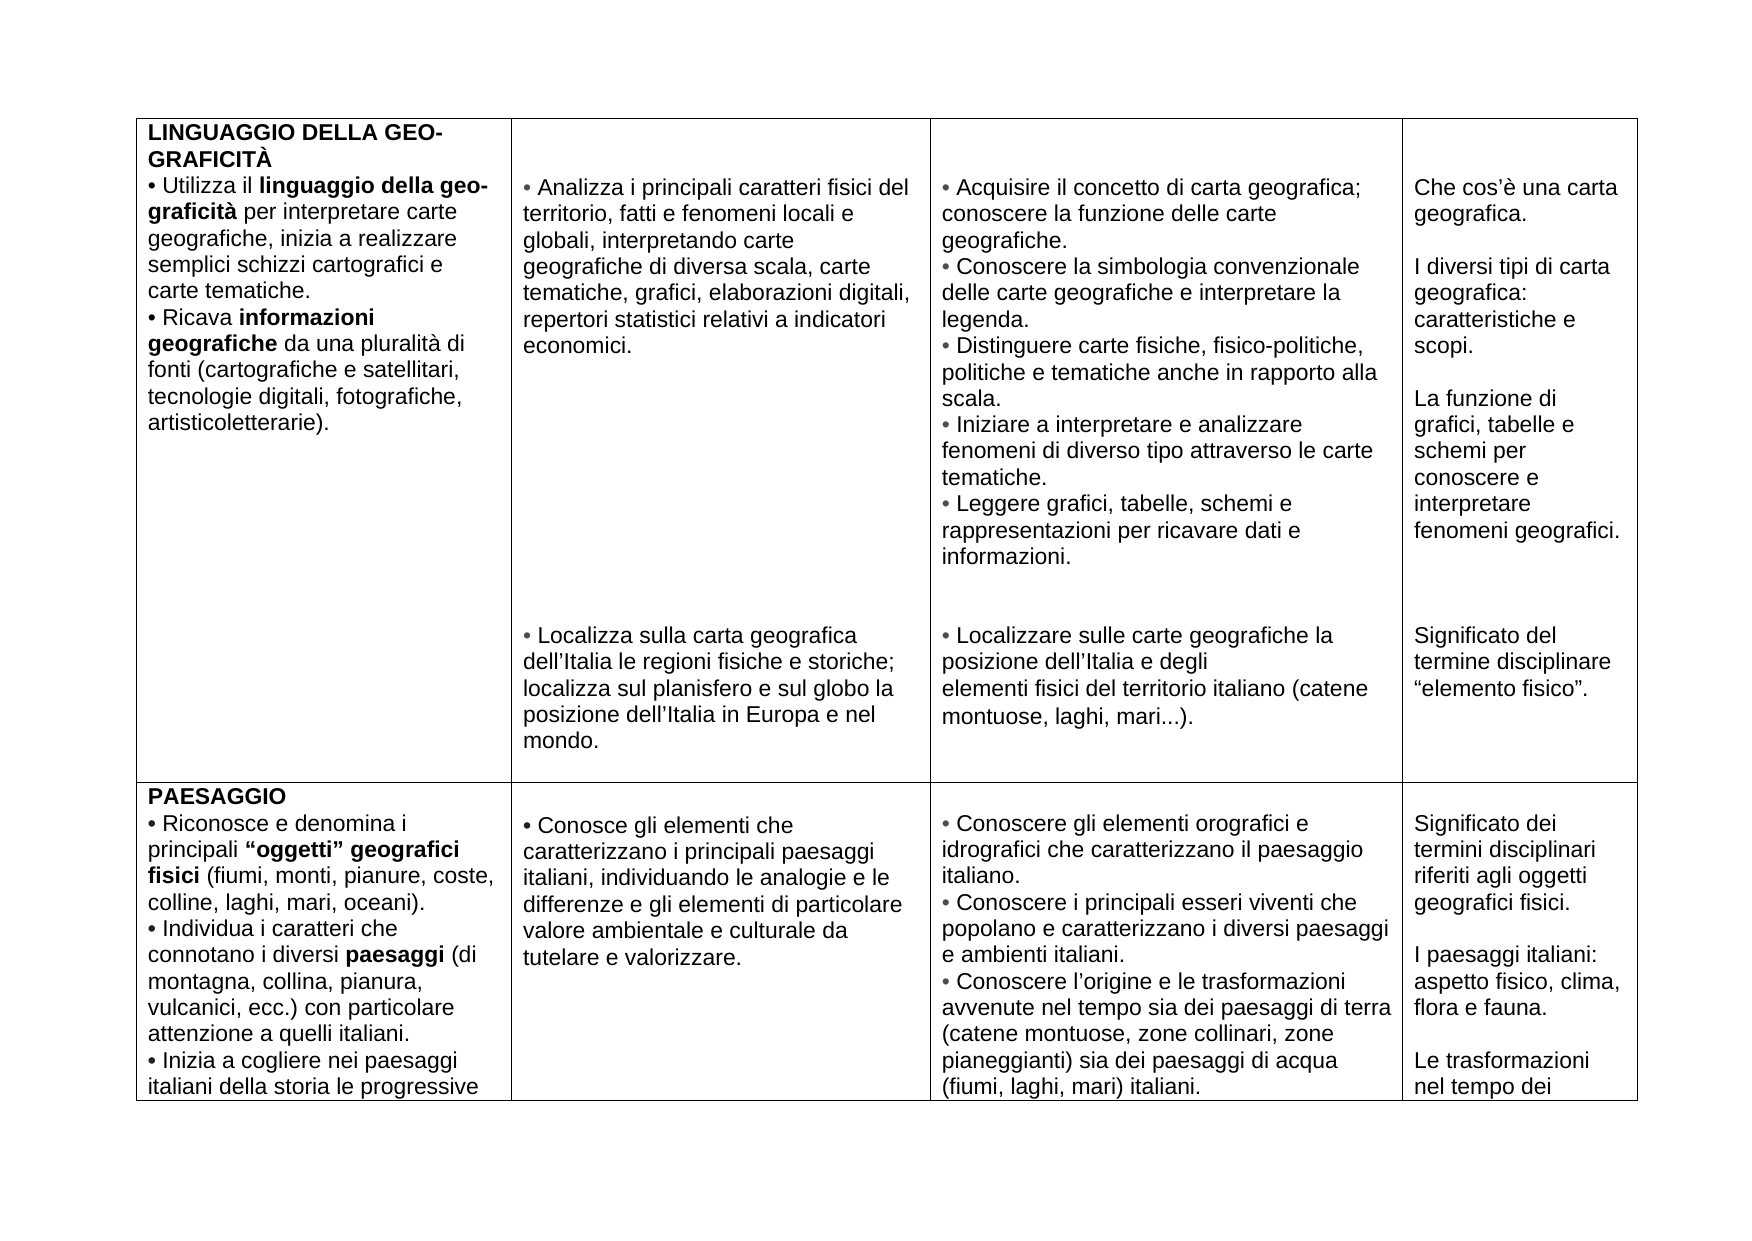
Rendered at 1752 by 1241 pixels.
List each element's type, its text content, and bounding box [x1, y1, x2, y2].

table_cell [1403, 783, 1637, 1099]
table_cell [931, 783, 1402, 1099]
table_cell LINGUAGGIO DELLA GEO-GRAFICITÀ • Utilizza il linguaggio della geo-graficità per interpretare carte geografiche, inizia a realizzare semplici schizzi cartografici e carte tematiche. • Ricava informazioni geografiche da una pluralità di fonti (cartografiche e satellitari, tecnologie digitali, fotografiche, artisticoletterarie). [137, 119, 511, 782]
table_cell • Acquisire il concetto di carta geografica; conoscere la funzione delle carte geografiche. • Conoscere la simbologia convenzionale delle carte geografiche e interpretare la legenda. • Distinguere carte fisiche, fisico-politiche, politiche e tematiche anche in rapporto alla scala. • Iniziare a interpretare e analizzare fenomeni di diverso tipo attraverso le carte tematiche. • Leggere grafici, tabelle, schemi e rappresentazioni per ricavare dati e informazioni. • Localizzare sulle carte geografiche la posizione dell’Italia e degli elementi fisici del territorio italiano (catene montuose, laghi, mari...). [931, 119, 1402, 782]
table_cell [137, 783, 511, 1099]
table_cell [512, 783, 930, 1099]
table_cell Che cos’è una carta geografica. I diversi tipi di carta geografica: caratteristiche e scopi. La funzione di grafici, tabelle e schemi per conoscere e interpretare fenomeni geografici. Significato del termine disciplinare “elemento fisico”. [1403, 119, 1637, 782]
table_cell • Analizza i principali caratteri fisici del territorio, fatti e fenomeni locali e globali, interpretando carte geografiche di diversa scala, carte tematiche, grafici, elaborazioni digitali, repertori statistici relativi a indicatori economici. • Localizza sulla carta geografica dell’Italia le regioni fisiche e storiche; localizza sul planisfero e sul globo la posizione dell’Italia in Europa e nel mondo. [512, 119, 930, 782]
